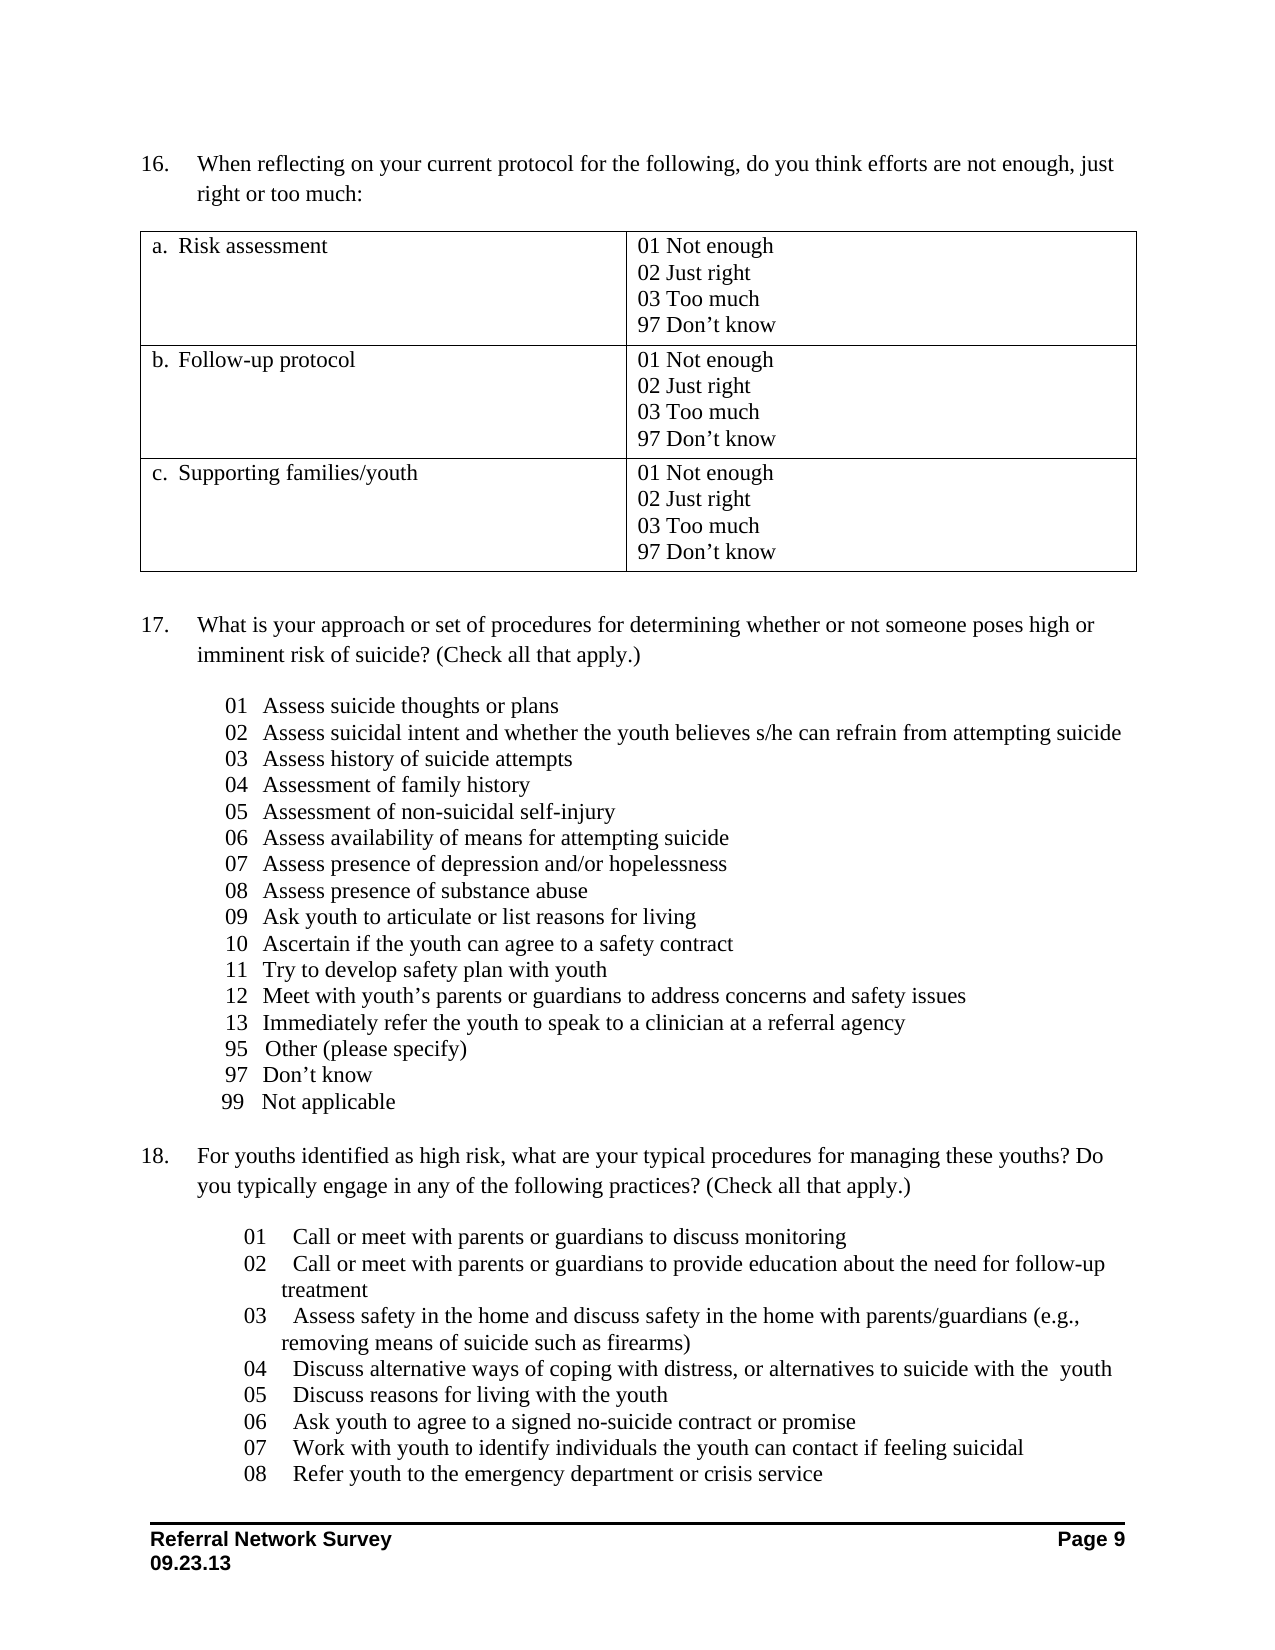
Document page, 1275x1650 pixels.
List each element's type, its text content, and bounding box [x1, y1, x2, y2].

list Ask youth to articulate or list reasons for living [225, 903, 1125, 929]
table_cell Supporting families/youth [141, 459, 626, 571]
list Ascertain if the youth can agree to a safety contract [225, 929, 1125, 956]
list Call or meet with parents or guardians to discuss monitoring [244, 1223, 1125, 1250]
list Try to develop safety plan with youth [225, 956, 1125, 982]
list For youths identified as high risk, what are your typical procedures for managing these youths? Do you typically engage in any of the following practices? (Check all that apply.) [141, 1142, 1125, 1199]
list Assessment of family history [225, 771, 1125, 798]
table_header Risk assessment [141, 232, 626, 344]
list Assess suicide thoughts or plans [225, 692, 1125, 719]
table_cell 01 Not enough 02 Just right 03 Too much 97 Don’t know [627, 346, 1136, 458]
list Assess safety in the home and discuss safety in the home with parents/guardians (e.g., removing means of suicide such as firearms) [244, 1302, 1125, 1355]
list Assess availability of means for attempting suicide [225, 824, 1125, 851]
table_header 01 Not enough 02 Just right 03 Too much 97 Don’t know [627, 232, 1136, 344]
list Assess suicidal intent and whether the youth believes s/he can refrain from attempting suicide [225, 719, 1125, 745]
list Assess presence of substance abuse [225, 877, 1125, 903]
list What is your approach or set of procedures for determining whether or not someone poses high or imminent risk of suicide? (Check all that apply.) [141, 611, 1125, 668]
list Assessment of non-suicidal self-injury [225, 798, 1125, 824]
list Immediately refer the youth to speak to a clinician at a referral agency [225, 1009, 1125, 1035]
list When reflecting on your current protocol for the following, do you think efforts are not enough, just right or too much: [141, 150, 1125, 207]
list Refer youth to the emergency department or crisis service [244, 1461, 1125, 1487]
list Discuss alternative ways of coping with distress, or alternatives to suicide with the youth [244, 1355, 1125, 1381]
table_cell 01 Not enough 02 Just right 03 Too much 97 Don’t know [627, 459, 1136, 571]
text 99 Not applicable [169, 1088, 1125, 1114]
list Don’t know [225, 1061, 1125, 1088]
list Assess history of suicide attempts [225, 745, 1125, 771]
list Meet with youth’s parents or guardians to address concerns and safety issues [225, 982, 1125, 1009]
text 95 Other (please specify) [225, 1035, 1125, 1061]
list Discuss reasons for living with the youth [244, 1381, 1125, 1408]
list Work with youth to identify individuals the youth can contact if feeling suicidal [244, 1434, 1125, 1461]
list Ask youth to agree to a signed no-suicide contract or promise [244, 1408, 1125, 1434]
table_cell Follow-up protocol [141, 346, 626, 458]
list Assess presence of depression and/or hopelessness [225, 851, 1125, 877]
list Call or meet with parents or guardians to provide education about the need for follow-up treatment [244, 1250, 1125, 1302]
